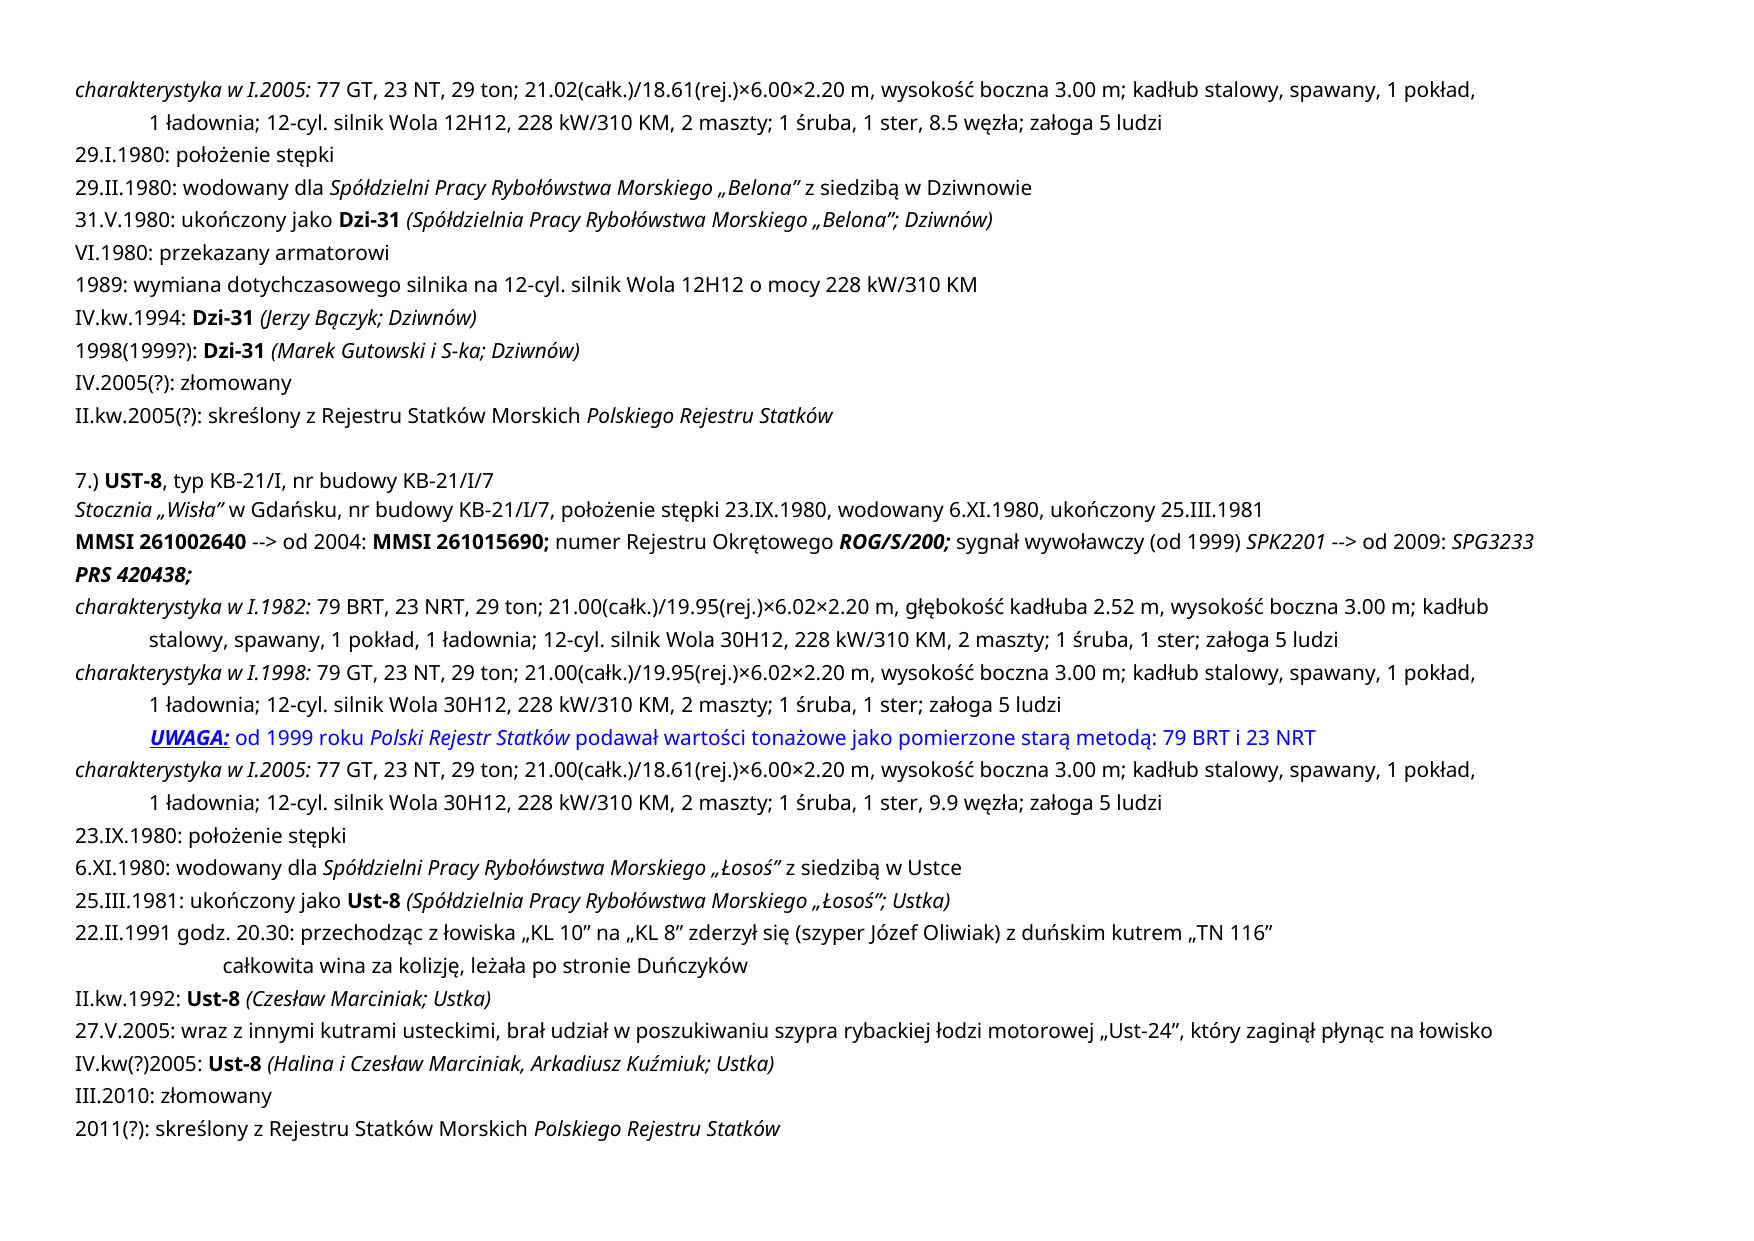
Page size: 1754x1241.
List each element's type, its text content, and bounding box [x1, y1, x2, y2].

text UWAGA: od 1999 roku Polski Rejestr Statków podawał wartości tonażowe jako pomierzone starą metodą: 79 BRT i 23 NRT [75, 723, 1679, 751]
text IV.kw(?)2005: Ust-8 (Halina i Czesław Marciniak, Arkadiusz Kuźmiuk; Ustka) [75, 1049, 1679, 1077]
text IV.2005(?): złomowany [75, 368, 1679, 397]
text 1 ładownia; 12-cyl. silnik Wola 30H12, 228 kW/310 KM, 2 maszty; 1 śruba, 1 ster, 9.9 węzła; załoga 5 ludzi [75, 788, 1679, 817]
text stalowy, spawany, 1 pokład, 1 ładownia; 12-cyl. silnik Wola 30H12, 228 kW/310 KM, 2 maszty; 1 śruba, 1 ster; załoga 5 ludzi [149, 625, 1679, 653]
text Stocznia „Wisła” w Gdańsku, nr budowy KB-21/I/7, położenie stępki 23.IX.1980, wodowany 6.XI.1980, ukończony 25.III.1981 [75, 495, 1679, 523]
text MMSI 261002640 --> od 2004: MMSI 261015690; numer Rejestru Okrętowego ROG/S/200; sygnał wywoławczy (od 1999) SPK2201 --> od 2009: SPG3233 [75, 527, 1679, 556]
text całkowita wina za kolizję, leżała po stronie Duńczyków [75, 951, 1679, 979]
text 1998(1999?): Dzi-31 (Marek Gutowski i S-ka; Dziwnów) [75, 336, 1679, 364]
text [75, 108, 1679, 136]
text charakterystyka w I.1982: 79 BRT, 23 NRT, 29 ton; 21.00(całk.)/19.95(rej.)×6.02×2.20 m, głębokość kadłuba 2.52 m, wysokość boczna 3.00 m; kadłub [75, 592, 1679, 621]
text charakterystyka w I.2005: 77 GT, 23 NT, 29 ton; 21.00(całk.)/18.61(rej.)×6.00×2.20 m, wysokość boczna 3.00 m; kadłub stalowy, spawany, 1 pokład, [75, 756, 1679, 784]
text III.2010: złomowany [75, 1082, 1679, 1110]
text PRS 420438; [75, 560, 1679, 588]
text 2011(?): skreślony z Rejestru Statków Morskich Polskiego Rejestru Statków [75, 1114, 1679, 1143]
text charakterystyka w I.2005: 77 GT, 23 NT, 29 ton; 21.02(całk.)/18.61(rej.)×6.00×2.20 m, wysokość boczna 3.00 m; kadłub stalowy, spawany, 1 pokład, [75, 75, 1679, 103]
text 23.IX.1980: położenie stępki [75, 821, 1679, 849]
text 1989: wymiana dotychczasowego silnika na 12-cyl. silnik Wola 12H12 o mocy 228 kW/310 KM [75, 271, 1679, 299]
text 25.III.1981: ukończony jako Ust-8 (Spółdzielnia Pracy Rybołówstwa Morskiego „Łosoś”; Ustka) [75, 886, 1679, 914]
text IV.kw.1994: Dzi-31 (Jerzy Bączyk; Dziwnów) [75, 303, 1679, 332]
text 31.V.1980: ukończony jako Dzi-31 (Spółdzielnia Pracy Rybołówstwa Morskiego „Belona”; Dziwnów) [75, 205, 1679, 234]
text II.kw.1992: Ust-8 (Czesław Marciniak; Ustka) [75, 984, 1679, 1012]
text 6.XI.1980: wodowany dla Spółdzielni Pracy Rybołówstwa Morskiego „Łosoś” z siedzibą w Ustce [75, 853, 1679, 882]
text 29.I.1980: położenie stępki [75, 140, 1679, 169]
text VI.1980: przekazany armatorowi [75, 238, 1679, 266]
text charakterystyka w I.1998: 79 GT, 23 NT, 29 ton; 21.00(całk.)/19.95(rej.)×6.02×2.20 m, wysokość boczna 3.00 m; kadłub stalowy, spawany, 1 pokład, [75, 658, 1679, 686]
text 27.V.2005: wraz z innymi kutrami usteckimi, brał udział w poszukiwaniu szypra rybackiej łodzi motorowej „Ust-24”, który zaginął płynąc na łowisko [75, 1016, 1679, 1045]
text 1 ładownia; 12-cyl. silnik Wola 30H12, 228 kW/310 KM, 2 maszty; 1 śruba, 1 ster; załoga 5 ludzi [75, 690, 1679, 719]
text II.kw.2005(?): skreślony z Rejestru Statków Morskich Polskiego Rejestru Statków [75, 401, 1679, 429]
text 7.) UST-8, typ KB-21/I, nr budowy KB-21/I/7 [75, 466, 1679, 495]
text 22.II.1991 godz. 20.30: przechodząc z łowiska „KL 10” na „KL 8” zderzył się (szyper Józef Oliwiak) z duńskim kutrem „TN 116” [75, 918, 1679, 947]
text 29.II.1980: wodowany dla Spółdzielni Pracy Rybołówstwa Morskiego „Belona” z siedzibą w Dziwnowie [75, 173, 1679, 201]
